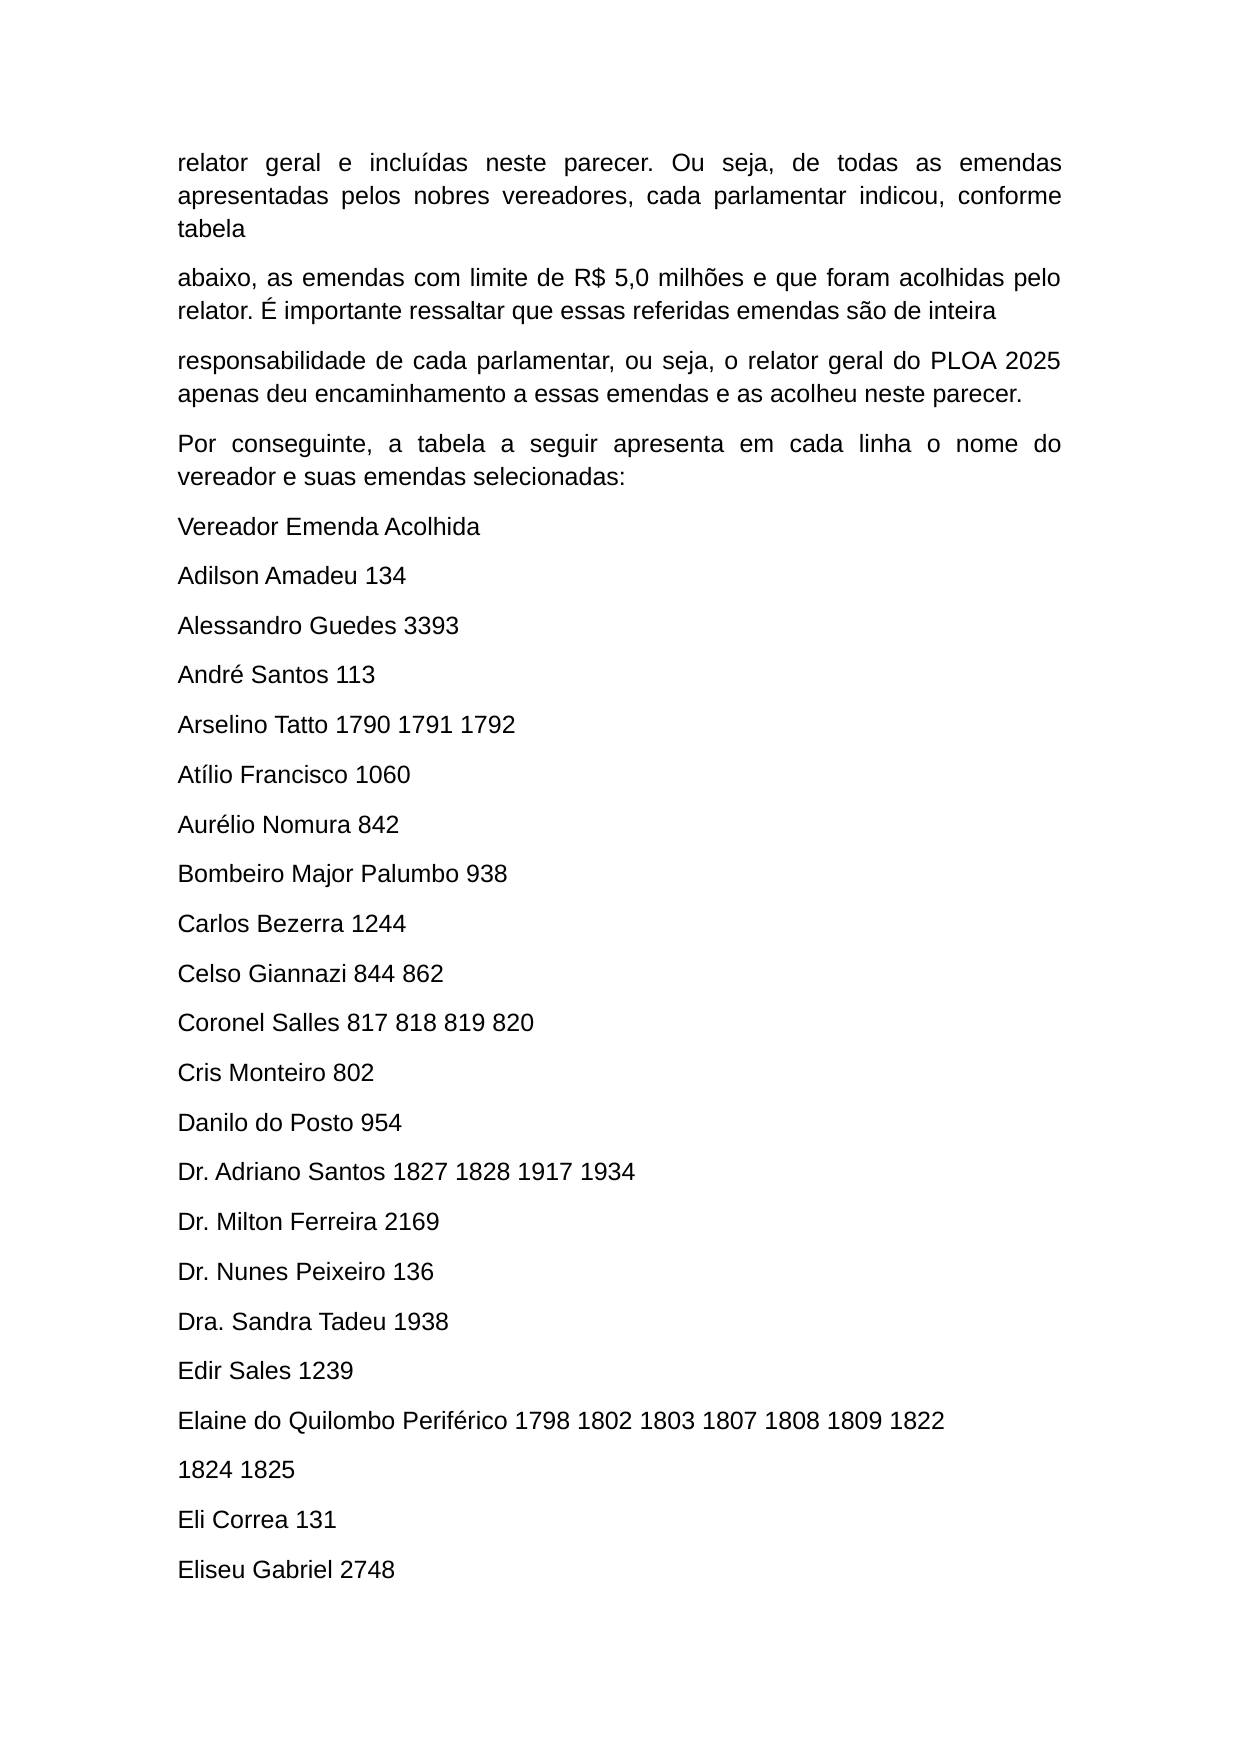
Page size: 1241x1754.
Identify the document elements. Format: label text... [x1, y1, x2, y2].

text Elaine do Quilombo Periférico 1798 1802 1803 1807 1808 1809 1822 [177, 1406, 1063, 1434]
text Coronel Salles 817 818 819 820 [177, 1008, 1063, 1037]
text Edir Sales 1239 [177, 1356, 1063, 1385]
text Cris Monteiro 802 [177, 1058, 1063, 1087]
text Aurélio Nomura 842 [177, 809, 1063, 838]
text Vereador Emenda Acolhida [177, 511, 1063, 540]
text Danilo do Posto 954 [177, 1108, 1063, 1136]
text Celso Giannazi 844 862 [177, 959, 1063, 987]
text responsabilidade de cada parlamentar, ou seja, o relator geral do PLOA 2025 apenas deu encaminhamento a essas emendas e as acolheu neste parecer. [177, 346, 1063, 408]
text Por conseguinte, a tabela a seguir apresenta em cada linha o nome do vereador e suas emendas selecionadas: [177, 429, 1063, 491]
text abaixo, as emendas com limite de R$ 5,0 milhões e que foram acolhidas pelo relator. É importante ressaltar que essas referidas emendas são de inteira [177, 263, 1063, 325]
text Alessandro Guedes 3393 [177, 611, 1063, 639]
text 1824 1825 [177, 1456, 1063, 1484]
text Dr. Adriano Santos 1827 1828 1917 1934 [177, 1157, 1063, 1186]
text relator geral e incluídas neste parecer. Ou seja, de todas as emendas apresentadas pelos nobres vereadores, cada parlamentar indicou, conforme tabela [177, 148, 1063, 242]
text Adilson Amadeu 134 [177, 561, 1063, 590]
text Eli Correa 131 [177, 1505, 1063, 1534]
text Dra. Sandra Tadeu 1938 [177, 1306, 1063, 1335]
text Bombeiro Major Palumbo 938 [177, 859, 1063, 888]
text Dr. Milton Ferreira 2169 [177, 1207, 1063, 1236]
text Carlos Bezerra 1244 [177, 909, 1063, 938]
text André Santos 113 [177, 661, 1063, 689]
text Dr. Nunes Peixeiro 136 [177, 1257, 1063, 1286]
text Eliseu Gabriel 2748 [177, 1555, 1063, 1584]
text Atílio Francisco 1060 [177, 760, 1063, 789]
text Arselino Tatto 1790 1791 1792 [177, 710, 1063, 739]
